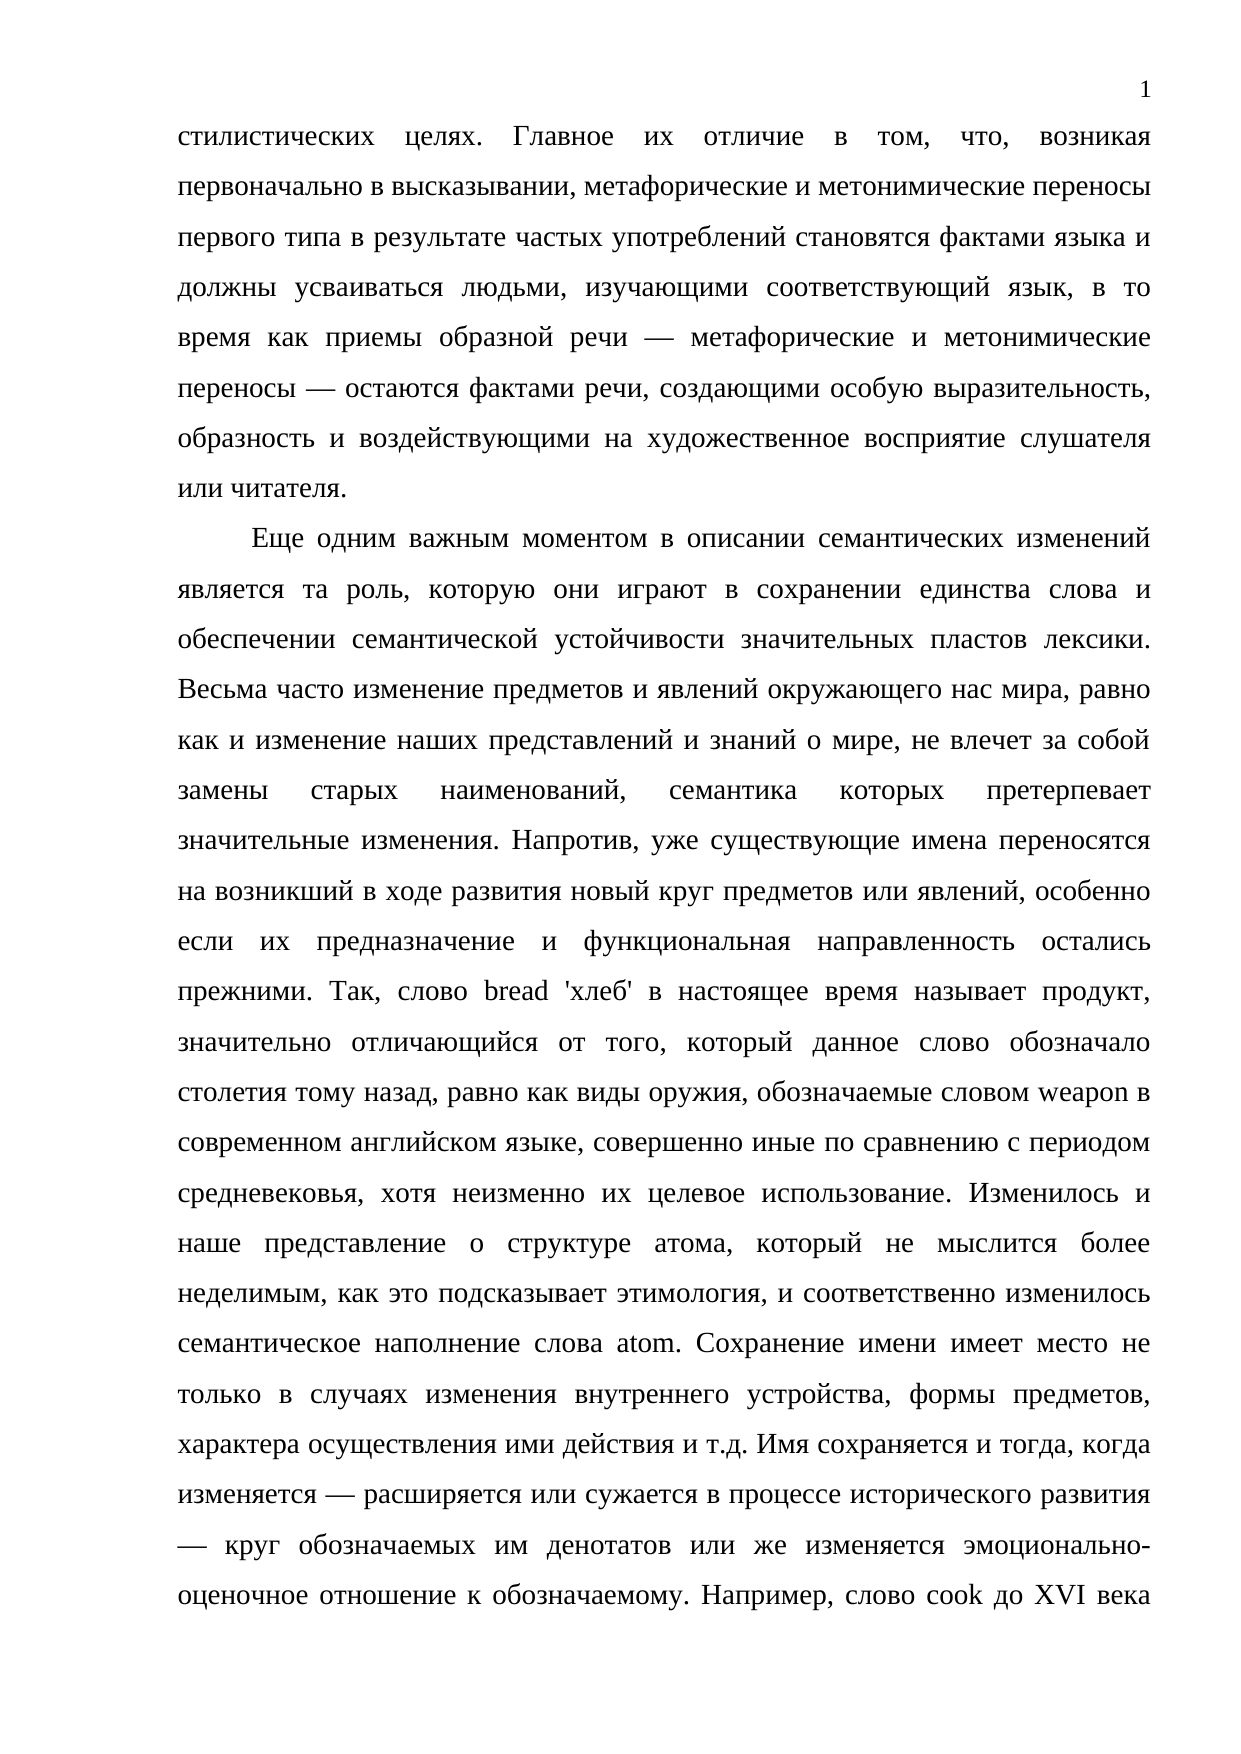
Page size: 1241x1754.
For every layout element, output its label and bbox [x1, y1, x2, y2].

text [177, 118, 1152, 504]
text [177, 521, 1152, 1611]
